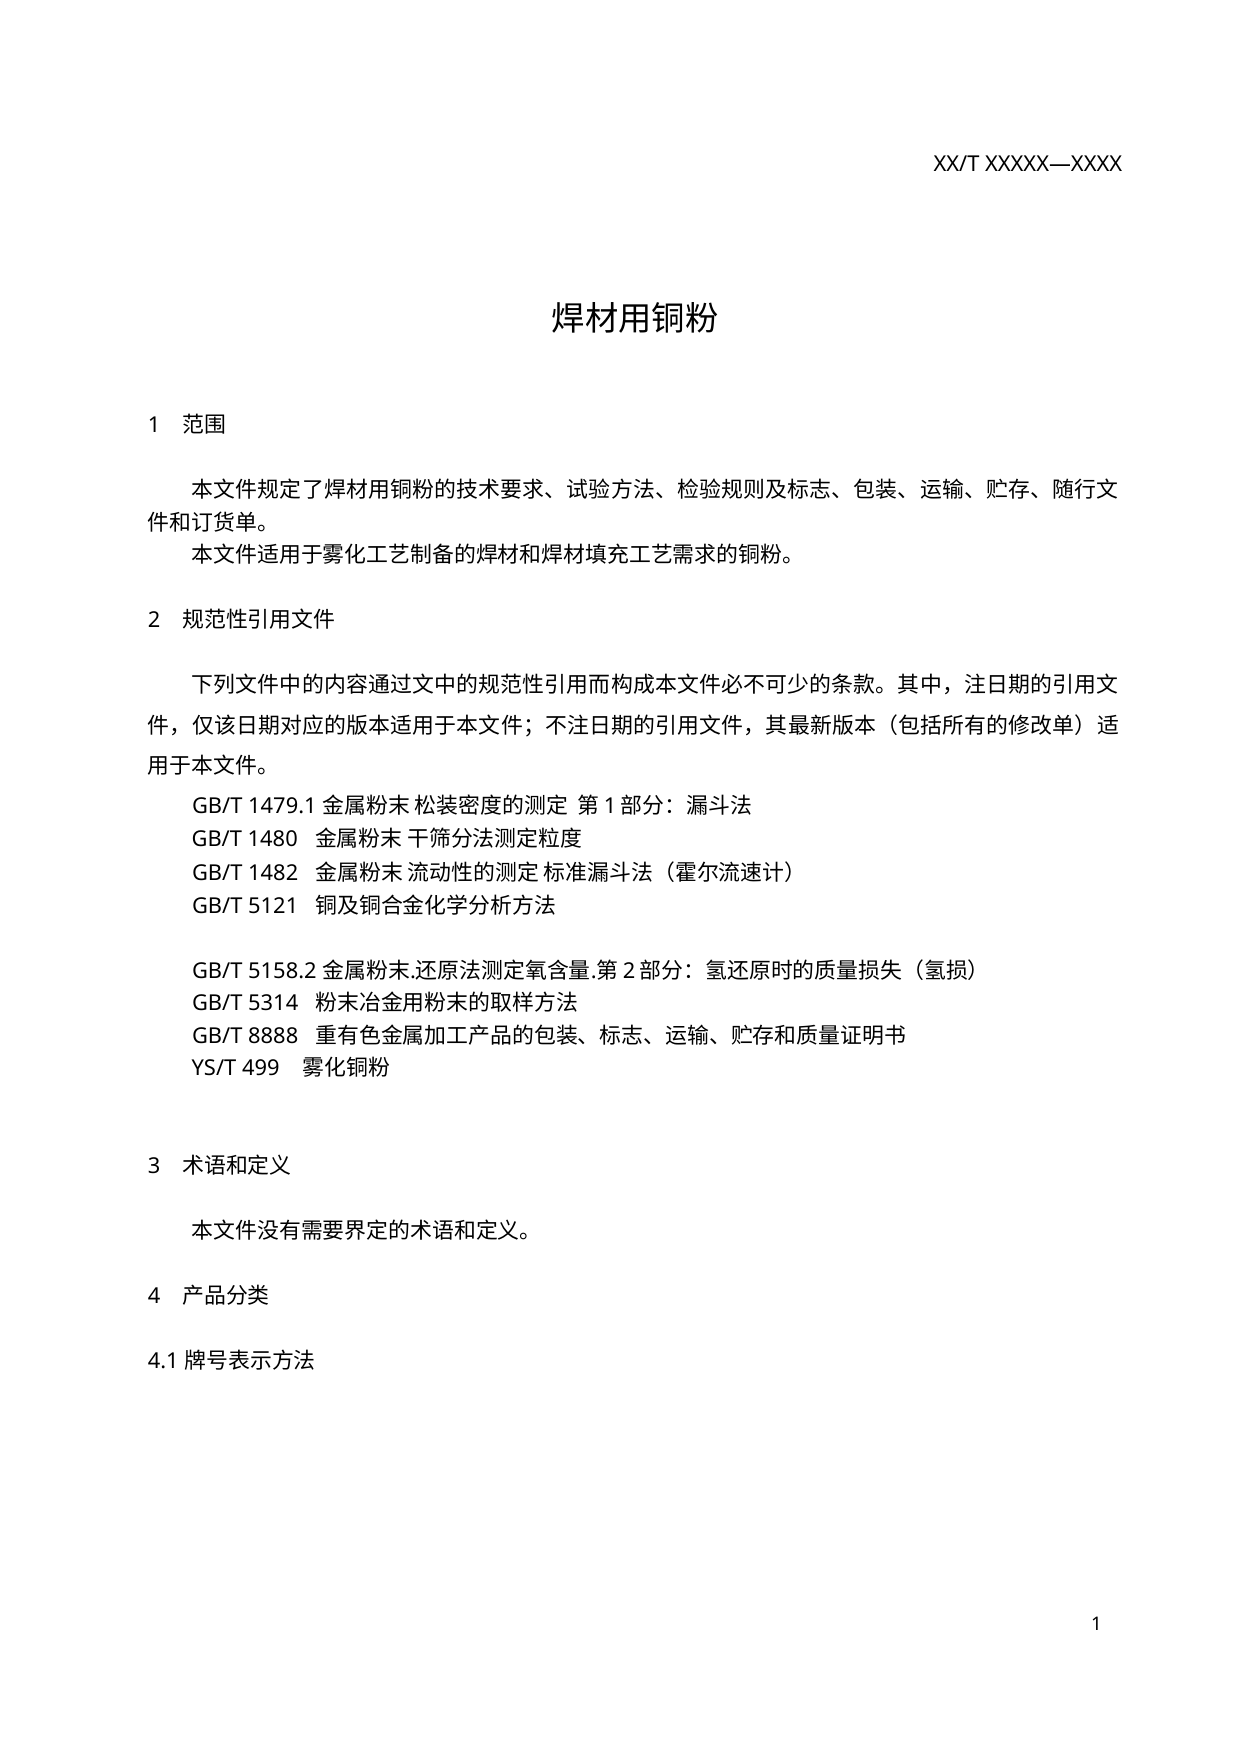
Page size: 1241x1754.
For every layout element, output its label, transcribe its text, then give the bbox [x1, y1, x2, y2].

text GB/T 5314 粉末冶金用粉末的取样方法 [192, 985, 889, 1017]
text 焊材用铜粉 [148, 283, 1122, 348]
text GB/T 5158.2 金属粉末.还原法测定氧含量.第2部分：氢还原时的质量损失（氢损） [192, 952, 1122, 985]
text 范围 [148, 407, 1122, 439]
text 产品分类 [148, 1277, 1122, 1310]
text 术语和定义 [148, 1147, 1122, 1180]
text 本文件规定了焊材用铜粉的技术要求、试验方法、检验规则及标志、包装、运输、贮存、随行文件和订货单。 [148, 472, 1122, 537]
text GB/T 1479.1 金属粉末 松装密度的测定 第1部分：漏斗法 [192, 788, 918, 821]
text 规范性引用文件 [148, 602, 1122, 634]
text GB/T 1482 金属粉末 流动性的测定 标准漏斗法（霍尔流速计） [192, 855, 918, 887]
text 4.1 牌号表示方法 [148, 1342, 1122, 1375]
text 下列文件中的内容通过文中的规范性引用而构成本文件必不可少的条款。其中，注日期的引用文件，仅该日期对应的版本适用于本文件；不注日期的引用文件，其最新版本（包括所有的修改单）适用于本文件。 [148, 667, 1122, 780]
text 本文件没有需要界定的术语和定义。 [148, 1212, 1122, 1245]
text YS/T 499 雾化铜粉 [148, 1050, 1122, 1082]
text GB/T 5121 铜及铜合金化学分析方法 [192, 887, 1122, 920]
text GB/T 8888 重有色金属加工产品的包装、标志、运输、贮存和质量证明书 [192, 1017, 1122, 1050]
text 本文件适用于雾化工艺制备的焊材和焊材填充工艺需求的铜粉。 [148, 537, 1122, 569]
subtitle GB/T 1480 金属粉末 干筛分法测定粒度 [148, 821, 1122, 853]
